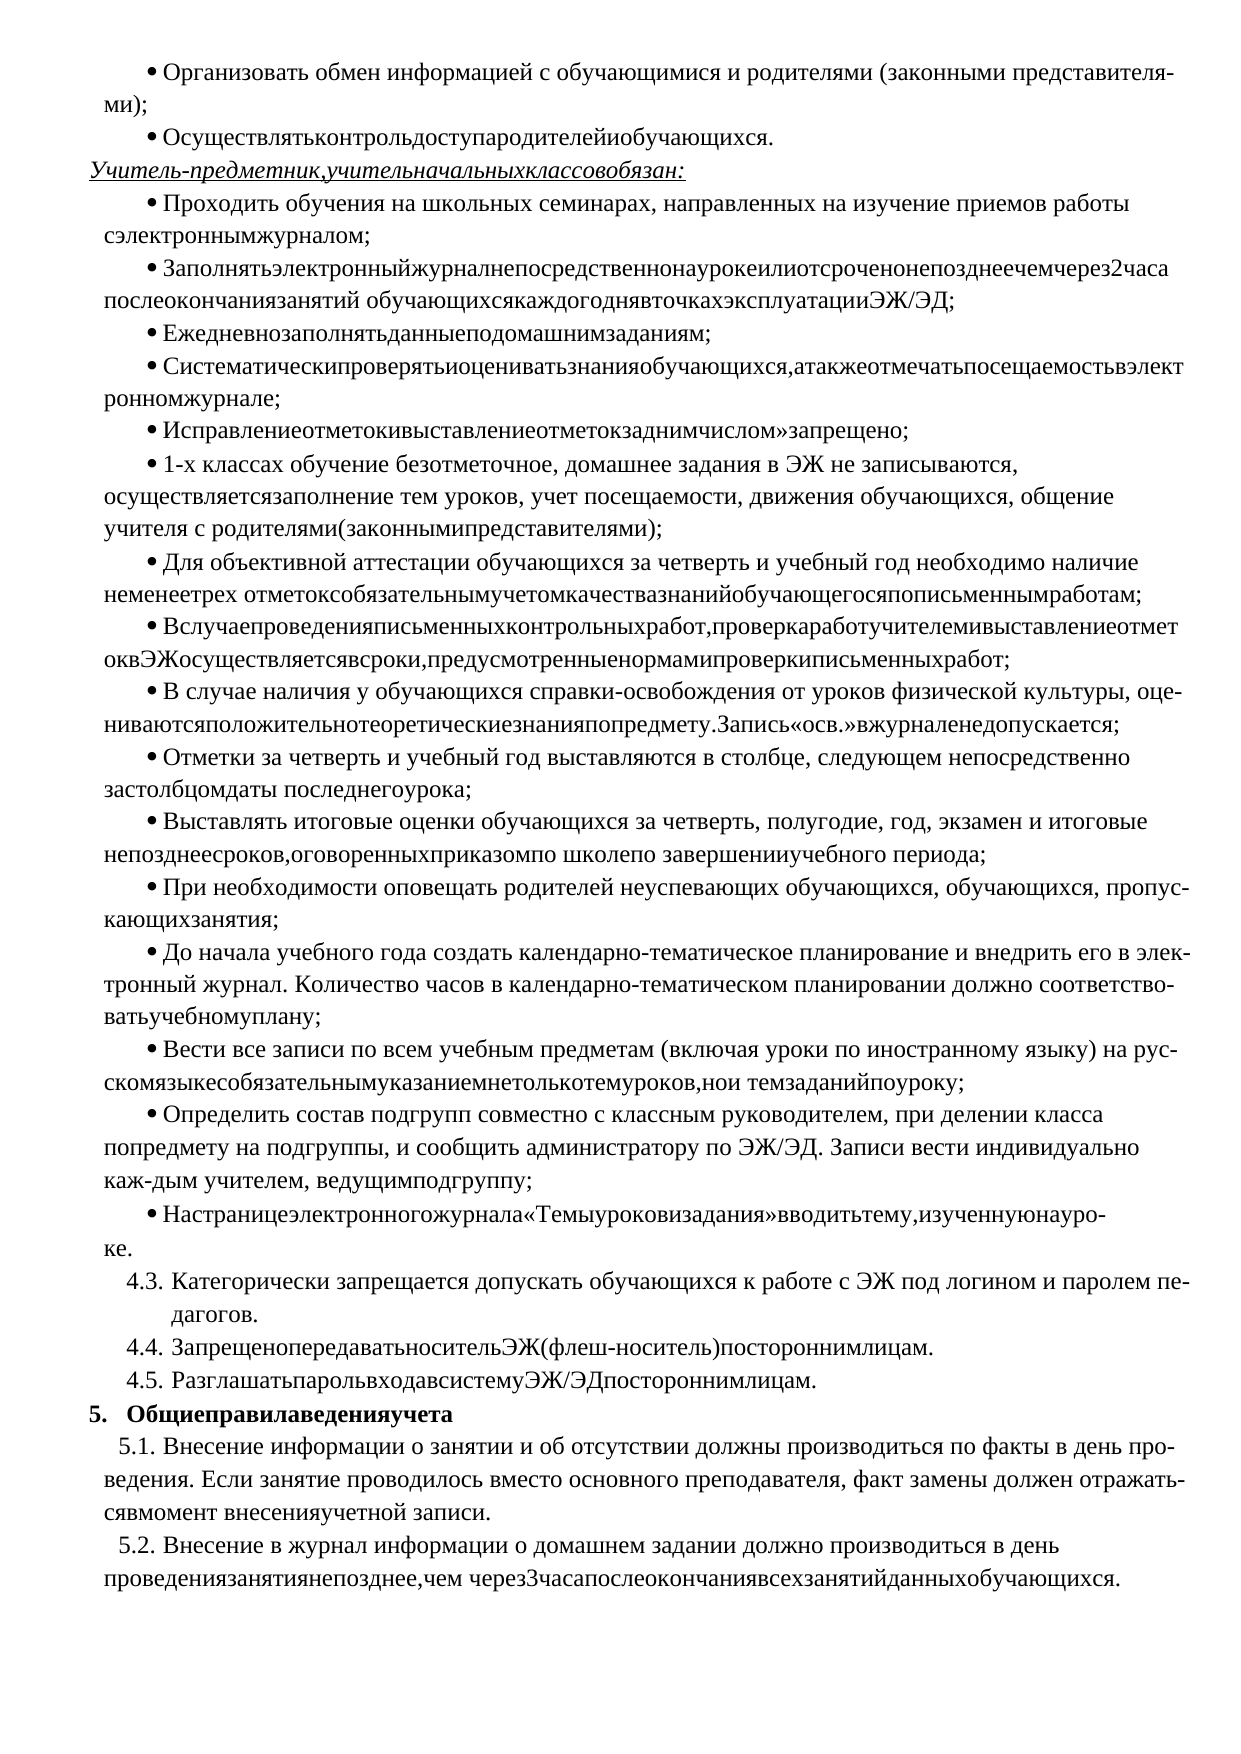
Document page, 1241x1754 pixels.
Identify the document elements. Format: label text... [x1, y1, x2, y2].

list Определить состав подгрупп совместно с классным руководителем, при делении класса попредмету на подгруппы, и сообщить администратору по ЭЖ/ЭД. Записи вести индивидуально каж-дым учителем, ведущимподгруппу; [103, 1099, 1170, 1194]
list Ежедневнозаполнятьданныеподомашнимзаданиям; [148, 318, 1207, 346]
list ЗапрещенопередаватьносительЭЖ(флеш-носитель)постороннимлицам. [126, 1332, 1207, 1361]
list До начала учебного года создать календарно-тематическое планирование и внедрить его в элек-тронный журнал. Количество часов в календарно-тематическом планировании должно соответство-ватьучебномуплану; [103, 937, 1192, 1030]
list Вслучаепроведенияписьменныхконтрольныхработ,проверкаработучителемивыставлениеотметоквЭЖосуществляетсявсроки,предусмотренныенормамипроверкиписьменныхработ; [103, 611, 1179, 672]
text Учитель-предметник,учительначальныхклассовобязан: [89, 155, 1207, 183]
list РазглашатьпарольвходавсистемуЭЖ/ЭДпостороннимлицам. [126, 1365, 1207, 1394]
list 1-х классах обучение безотметочное, домашнее задания в ЭЖ не записываются, осуществляетсязаполнение тем уроков, учет посещаемости, движения обучающихся, общение учителя с родителями(законнымипредставителями); [103, 449, 1193, 542]
list В случае наличия у обучающихся справки-освобождения от уроков физической культуры, оце-ниваютсяположительнотеоретическиезнанияпопредмету.Запись«осв.»вжурналенедопускается; [103, 676, 1188, 738]
list Вести все записи по всем учебным предметам (включая уроки по иностранному языку) на рус-скомязыкесобязательнымуказаниемнетолькотемуроков,нои темзаданийпоуроку; [103, 1034, 1179, 1095]
list Исправлениеотметокивыставлениеотметокзаднимчислом»запрещено; [148, 416, 1207, 444]
list Для объективной аттестации обучающихся за четверть и учебный год необходимо наличие неменеетрех отметоксобязательнымучетомкачествазнанийобучающегосяпописьменнымработам; [103, 547, 1187, 608]
list Внесение информации о занятии и об отсутствии должны производиться по факты в день про-ведения. Если занятие проводилось вместо основного преподавателя, факт замены должен отражать-сявмомент внесенияучетной записи. [103, 1431, 1187, 1526]
subtitle Общиеправилаведенияучета [89, 1399, 1207, 1427]
list Проходить обучения на школьных семинарах, направленных на изучение приемов работы сэлектроннымжурналом; [103, 188, 1147, 249]
list При необходимости оповещать родителей неуспевающих обучающихся, обучающихся, пропус-кающихзанятия; [103, 872, 1190, 933]
list Выставлять итоговые оценки обучающихся за четверть, полугодие, год, экзамен и итоговые непозднеесроков,оговоренныхприказомпо школепо завершенииучебного периода; [103, 806, 1178, 868]
list Категорически запрещается допускать обучающихся к работе с ЭЖ под логином и паролем пе-дагогов. [126, 1266, 1191, 1328]
list Осуществлятьконтрольдоступародителейиобучающихся. [148, 122, 1207, 150]
list Заполнятьэлектронныйжурналнепосредственнонаурокеилиотсроченонепозднеечемчерез2часапослеокончаниязанятий обучающихсякаждогоднявточкахэксплуатацииЭЖ/ЭД; [103, 253, 1179, 314]
list Организовать обмен информацией с обучающимися и родителями (законными представителя-ми); [103, 57, 1176, 118]
text ке. [103, 1233, 1207, 1262]
list Систематическипроверятьиоцениватьзнанияобучающихся,атакжеотмечатьпосещаемостьвэлектронномжурнале; [103, 351, 1189, 412]
list Настраницеэлектронногожурнала«Темыуроковизадания»вводитьтему,изученнуюнауро- [148, 1198, 1207, 1229]
list Внесение в журнал информации о домашнем задании должно производиться в день проведениязанятиянепозднее,чем через3часапослеокончаниявсехзанятийданныхобучающихся. [103, 1530, 1190, 1592]
list Отметки за четверть и учебный год выставляются в столбце, следующем непосредственно застолбцомдаты последнегоурока; [103, 742, 1158, 803]
